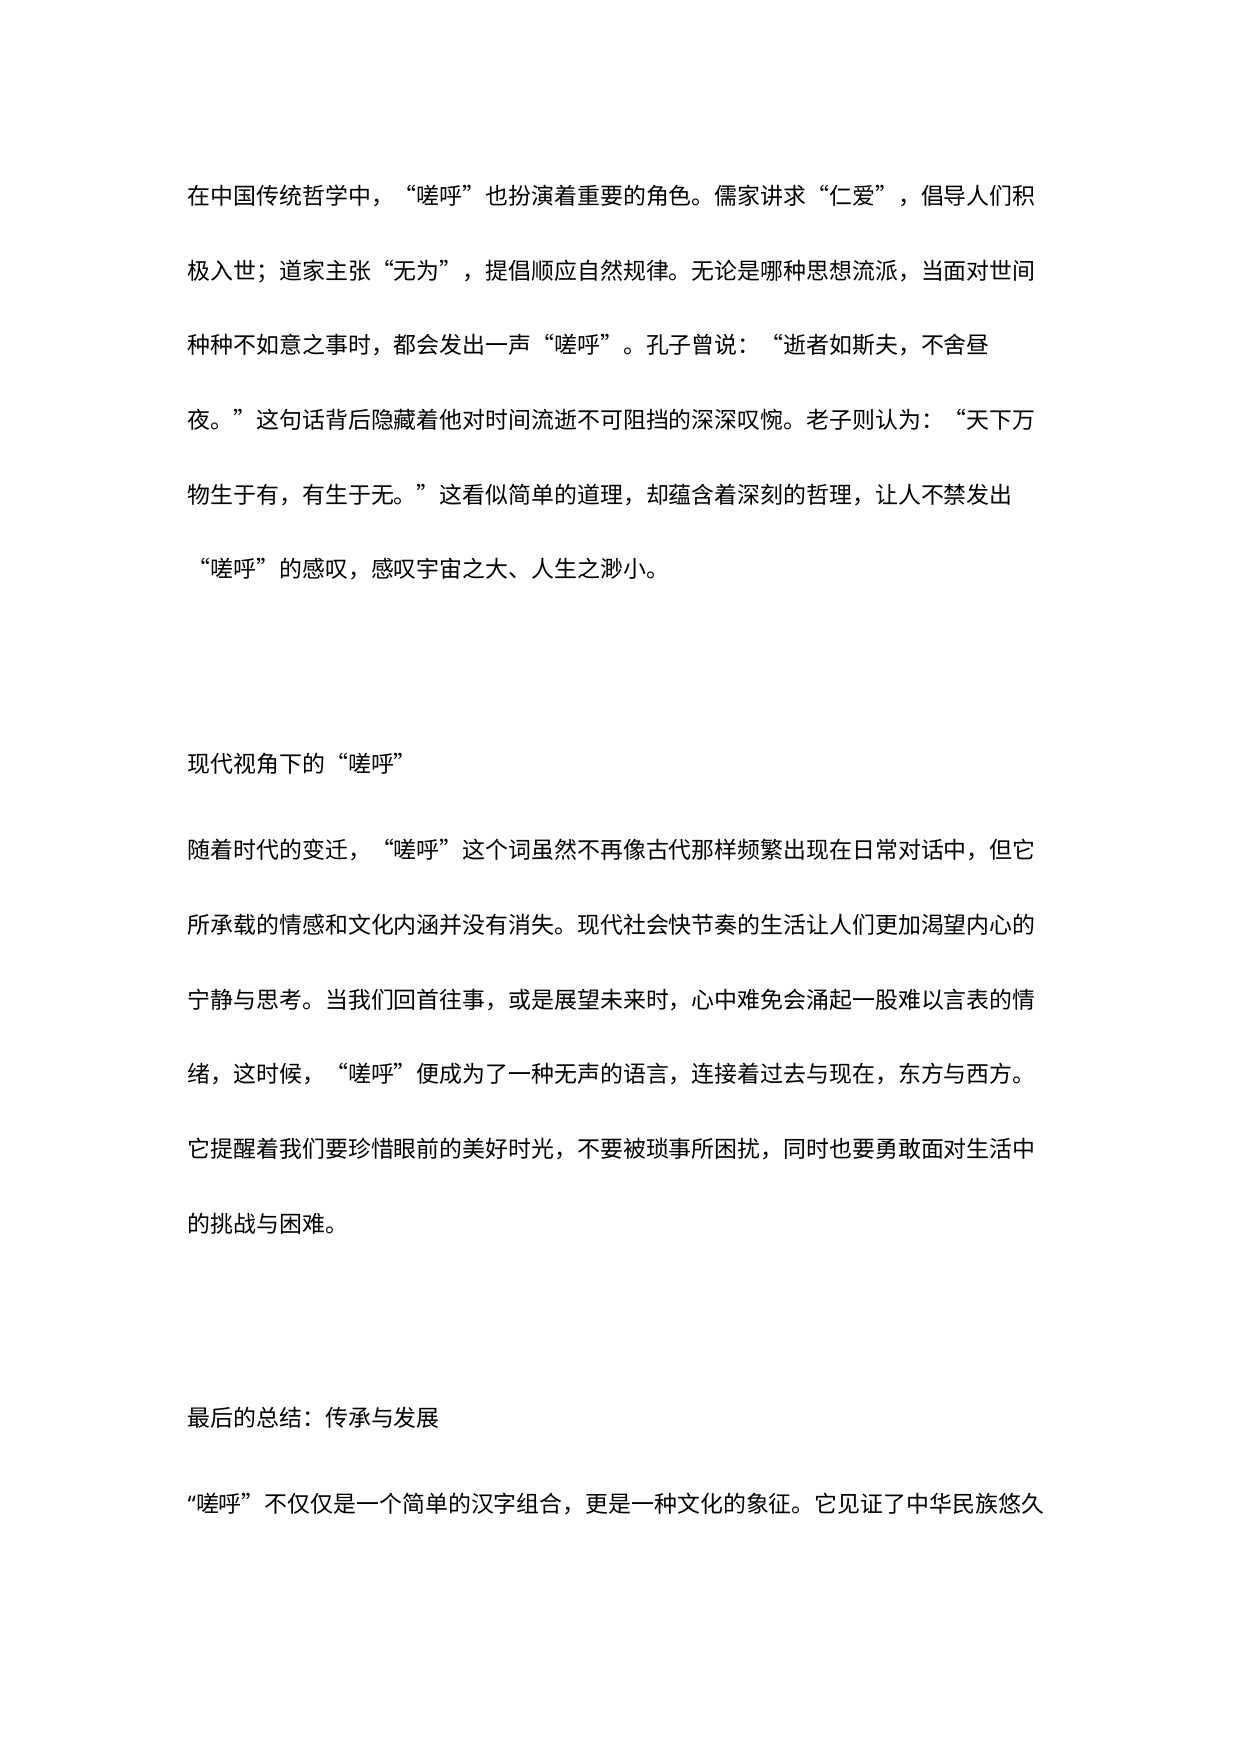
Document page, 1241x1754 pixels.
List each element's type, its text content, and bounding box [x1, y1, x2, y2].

text 最后的总结：传承与发展 [187, 1384, 1053, 1449]
text 随着时代的变迁，“嗟呼”这个词虽然不再像古代那样频繁出现在日常对话中，但它所承载的情感和文化内涵并没有消失。现代社会快节奏的生活让人们更加渴望内心的宁静与思考。当我们回首往事，或是展望未来时，心中难免会涌起一股难以言表的情绪，这时候，“嗟呼”便成为了一种无声的语言，连接着过去与现在，东方与西方。它提醒着我们要珍惜眼前的美好时光，不要被琐事所困扰，同时也要勇敢面对生活中的挑战与困难。 [187, 816, 1053, 1255]
text 在中国传统哲学中，“嗟呼”也扮演着重要的角色。儒家讲求“仁爱”，倡导人们积极入世；道家主张“无为”，提倡顺应自然规律。无论是哪种思想流派，当面对世间种种不如意之事时，都会发出一声“嗟呼”。孔子曾说：“逝者如斯夫，不舍昼夜。”这句话背后隐藏着他对时间流逝不可阻挡的深深叹惋。老子则认为：“天下万物生于有，有生于无。”这看似简单的道理，却蕴含着深刻的哲理，让人不禁发出“嗟呼”的感叹，感叹宇宙之大、人生之渺小。 [187, 162, 1053, 600]
text 现代视角下的“嗟呼” [187, 730, 1053, 795]
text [187, 1471, 1053, 1536]
